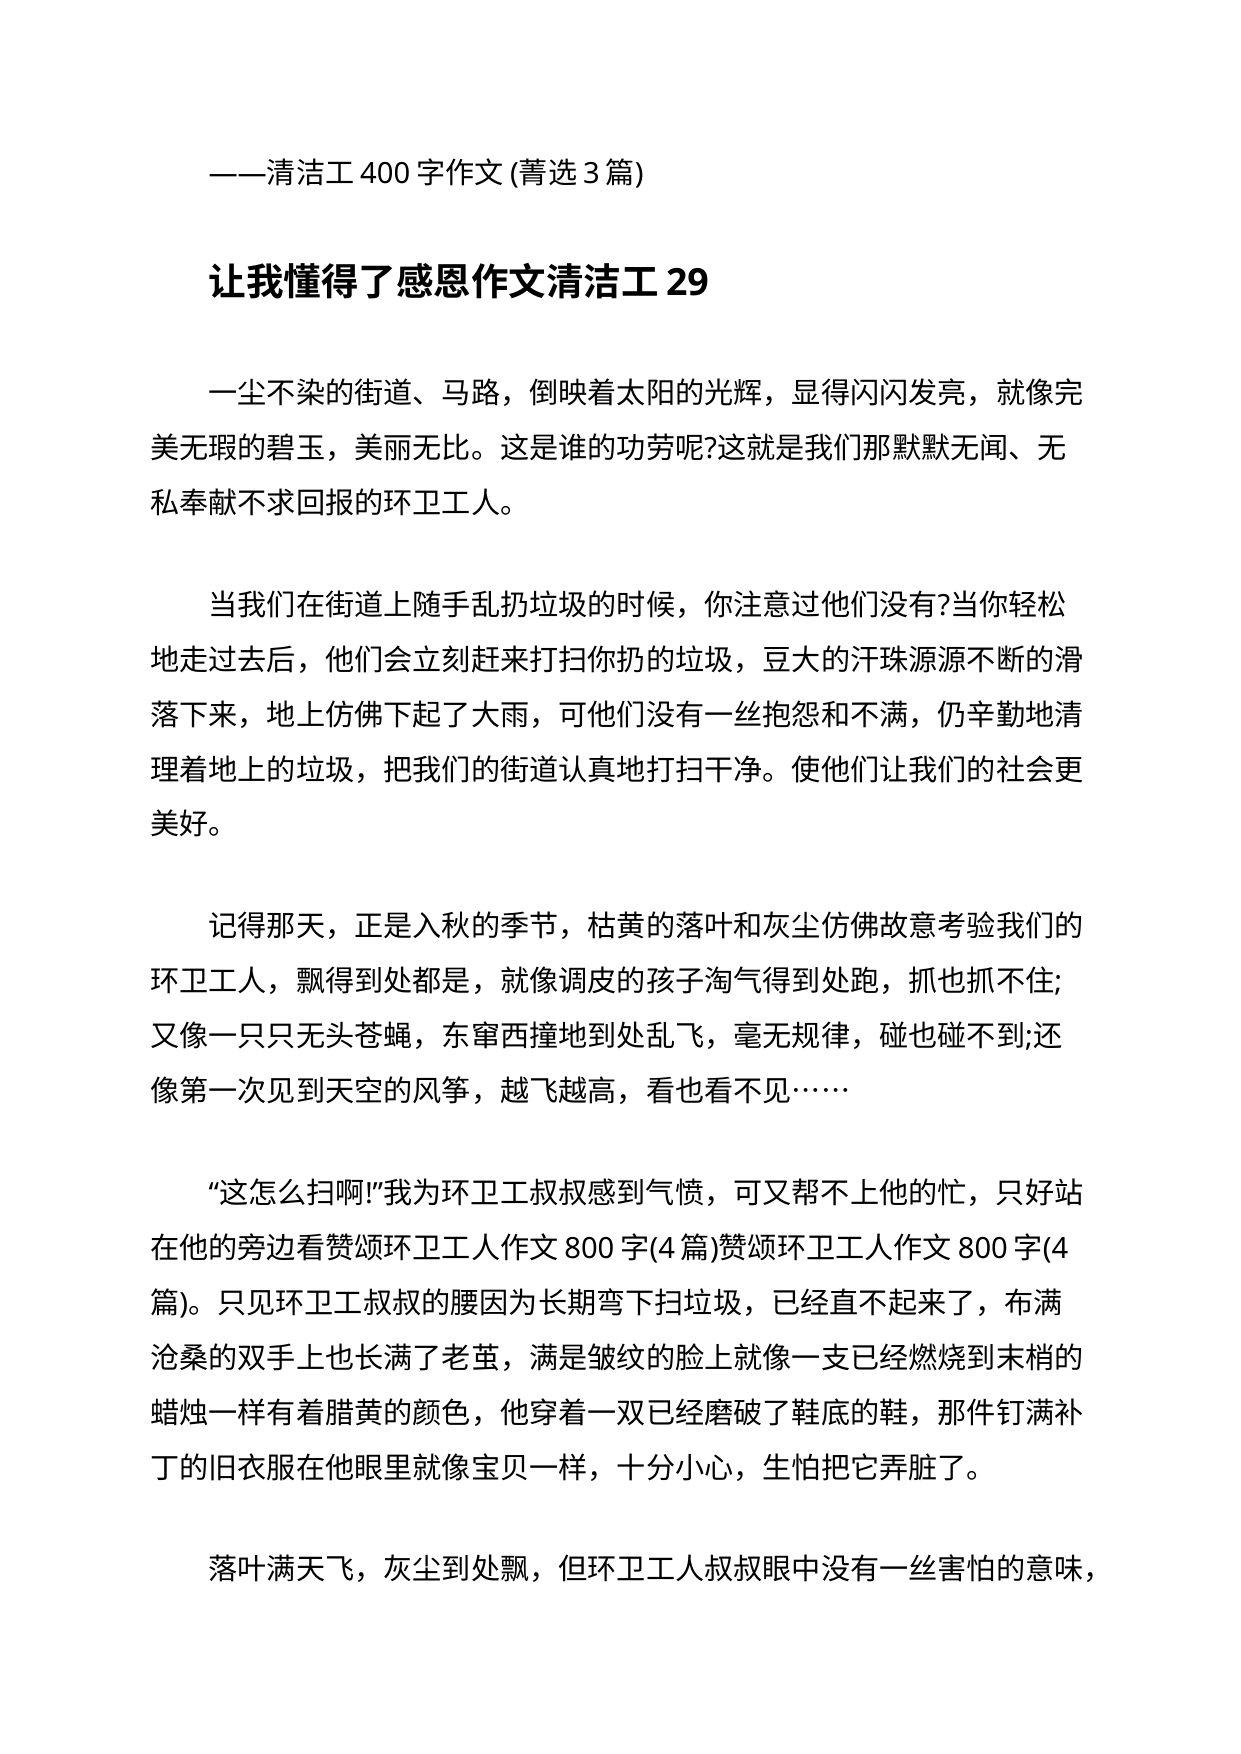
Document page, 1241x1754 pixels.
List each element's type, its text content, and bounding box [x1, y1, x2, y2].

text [150, 1546, 1090, 1588]
text 当我们在街道上随手乱扔垃圾的时候，你注意过他们没有?当你轻松地走过去后，他们会立刻赶来打扫你扔的垃圾，豆大的汗珠源源不断的滑落下来，地上仿佛下起了大雨，可他们没有一丝抱怨和不满，仍辛勤地清理着地上的垃圾，把我们的街道认真地打扫干净。使他们让我们的社会更美好。 [150, 581, 1090, 843]
text 记得那天，正是入秋的季节，枯黄的落叶和灰尘仿佛故意考验我们的环卫工人，飘得到处都是，就像调皮的孩子淘气得到处跑，抓也抓不住;又像一只只无头苍蝇，东窜西撞地到处乱飞，毫无规律，碰也碰不到;还像第一次见到天空的风筝，越飞越高，看也看不见…… [150, 903, 1090, 1110]
text “这怎么扫啊!”我为环卫工叔叔感到气愤，可又帮不上他的忙，只好站在他的旁边看赞颂环卫工人作文800字(4篇)赞颂环卫工人作文800字(4篇)。只见环卫工叔叔的腰因为长期弯下扫垃圾，已经直不起来了，布满沧桑的双手上也长满了老茧，满是皱纹的脸上就像一支已经燃烧到末梢的蜡烛一样有着腊黄的颜色，他穿着一双已经磨破了鞋底的鞋，那件钉满补丁的旧衣服在他眼里就像宝贝一样，十分小心，生怕把它弄脏了。 [150, 1169, 1090, 1486]
text 让我懂得了感恩作文清洁工29 [150, 252, 1090, 306]
text ——清洁工400字作文 (菁选3篇) [150, 150, 1090, 192]
text 一尘不染的街道、马路，倒映着太阳的光辉，显得闪闪发亮，就像完美无瑕的碧玉，美丽无比。这是谁的功劳呢?这就是我们那默默无闻、无私奉献不求回报的环卫工人。 [150, 369, 1090, 522]
